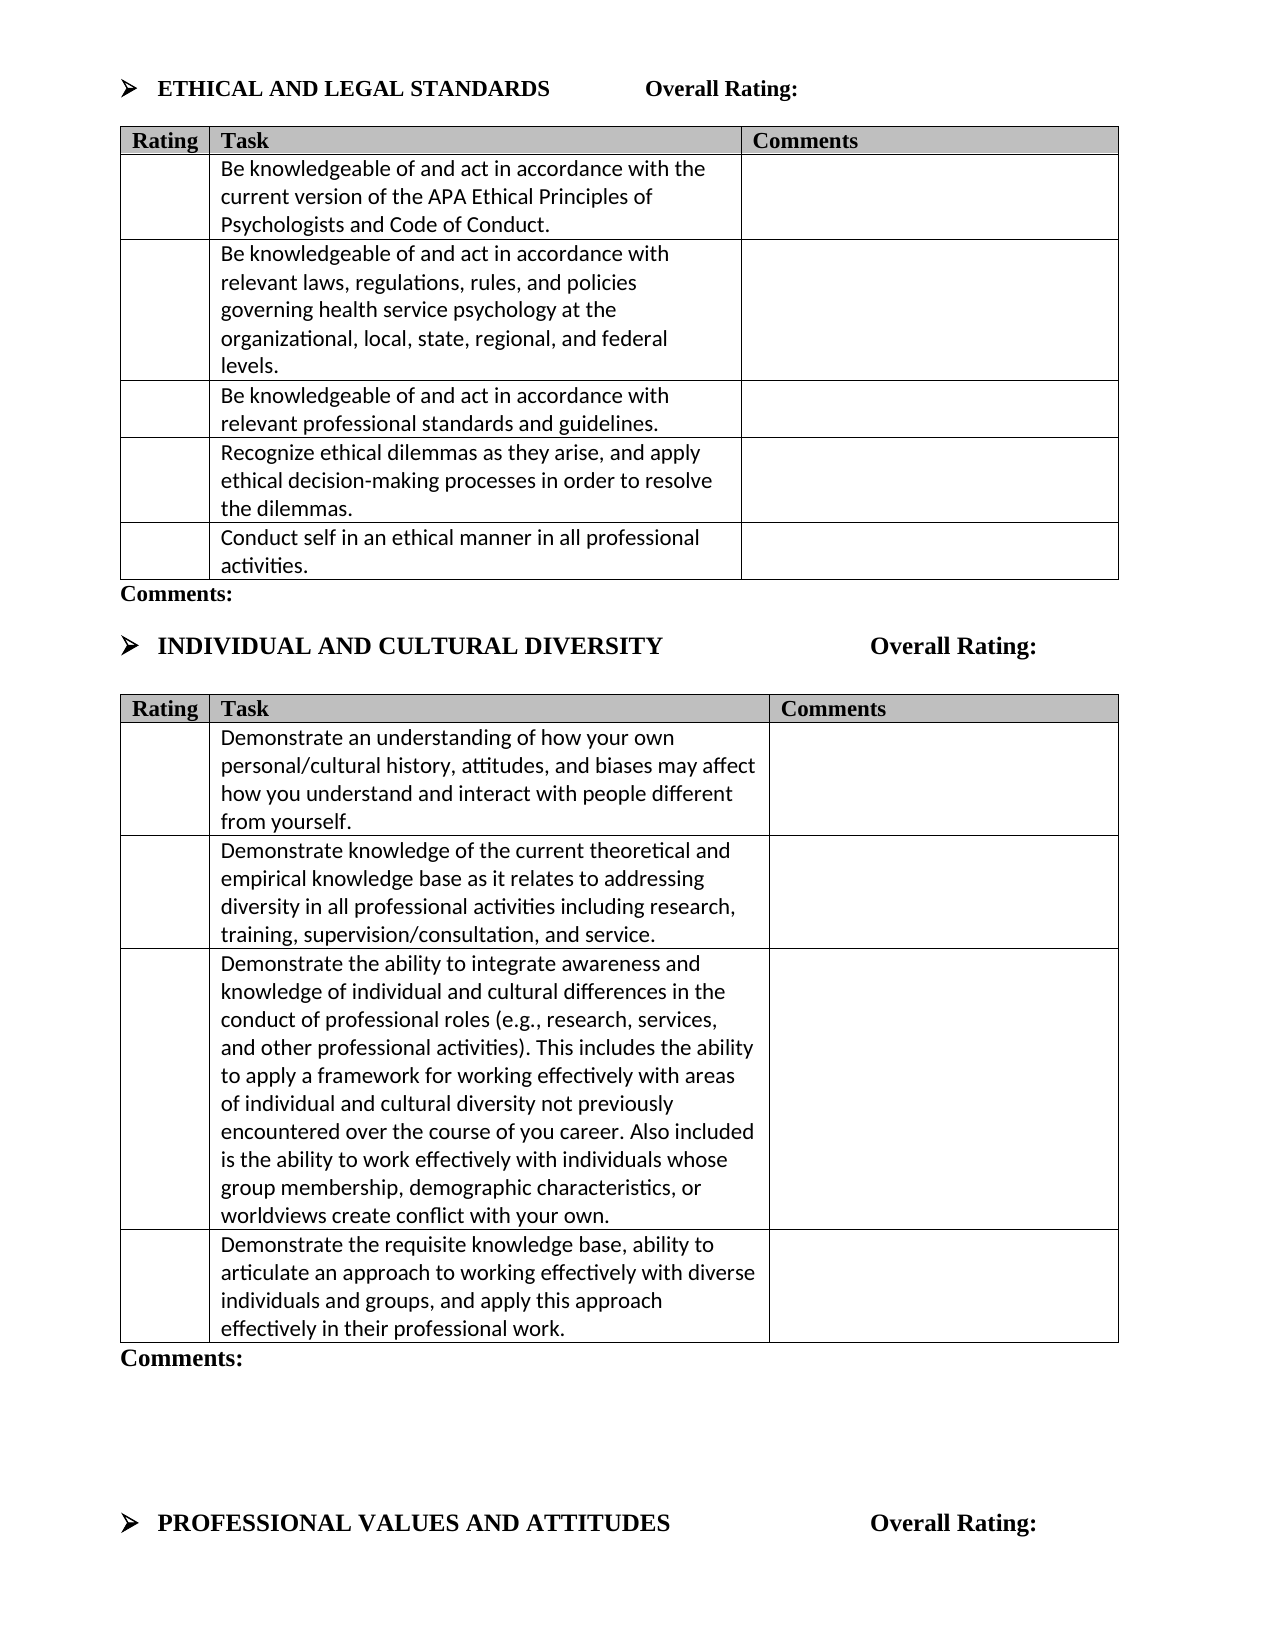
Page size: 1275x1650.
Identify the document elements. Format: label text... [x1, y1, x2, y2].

table_header Comments [770, 695, 1118, 722]
table_cell Be knowledgeable of and act in accordance with relevant laws, regulations, rules, and policies governing health service psychology at the organizational, local, state, regional, and federal levels. [210, 240, 741, 380]
table_header Comments [742, 127, 1118, 153]
table_cell Demonstrate the ability to integrate awareness and knowledge of individual and cultural differences in the conduct of professional roles (e.g., research, services, and other professional activities). This includes the ability to apply a framework for working effectively with areas of individual and cultural diversity not previously encountered over the course of you career. Also included is the ability to work effectively with individuals whose group membership, demographic characteristics, or worldviews create conflict with your own. [210, 949, 769, 1229]
table_cell [121, 1230, 209, 1342]
table_cell Be knowledgeable of and act in accordance with relevant professional standards and guidelines. [210, 381, 741, 437]
text Comments: [120, 1343, 1192, 1372]
table_cell [742, 240, 1118, 380]
table_cell [121, 949, 209, 1229]
table_cell [121, 836, 209, 948]
list ETHICAL AND LEGAL STANDARDS Overall Rating: [120, 75, 1155, 101]
table_cell [121, 240, 209, 380]
table_cell [770, 949, 1118, 1229]
table_cell [121, 438, 209, 522]
table_cell [770, 836, 1118, 948]
list INDIVIDUAL AND CULTURAL DIVERSITY Overall Rating: [120, 631, 1192, 660]
table_header Rating [121, 127, 209, 153]
table_cell [121, 523, 209, 579]
table_cell Demonstrate knowledge of the current theoretical and empirical knowledge base as it relates to addressing diversity in all professional activities including research, training, supervision/consultation, and service. [210, 836, 769, 948]
table_cell Be knowledgeable of and act in accordance with the current version of the APA Ethical Principles of Psychologists and Code of Conduct. [210, 155, 741, 238]
table_cell [742, 523, 1118, 579]
list PROFESSIONAL VALUES AND ATTITUDES Overall Rating: [120, 1508, 1192, 1537]
table_header Task [210, 127, 741, 153]
table_cell [121, 155, 209, 238]
table_header Rating [121, 695, 209, 722]
table_cell [742, 381, 1118, 437]
table_header Task [210, 695, 769, 722]
table_cell [770, 723, 1118, 835]
text Comments: [120, 580, 1155, 606]
table_cell [742, 155, 1118, 238]
table_cell Conduct self in an ethical manner in all professional activities. [210, 523, 741, 579]
table_cell [770, 1230, 1118, 1342]
table_cell [121, 723, 209, 835]
table_cell Recognize ethical dilemmas as they arise, and apply ethical decision-making processes in order to resolve the dilemmas. [210, 438, 741, 522]
table_cell [121, 381, 209, 437]
table_cell Demonstrate the requisite knowledge base, ability to articulate an approach to working effectively with diverse individuals and groups, and apply this approach effectively in their professional work. [210, 1230, 769, 1342]
table_cell Demonstrate an understanding of how your own personal/cultural history, attitudes, and biases may affect how you understand and interact with people different from yourself. [210, 723, 769, 835]
table_cell [742, 438, 1118, 522]
